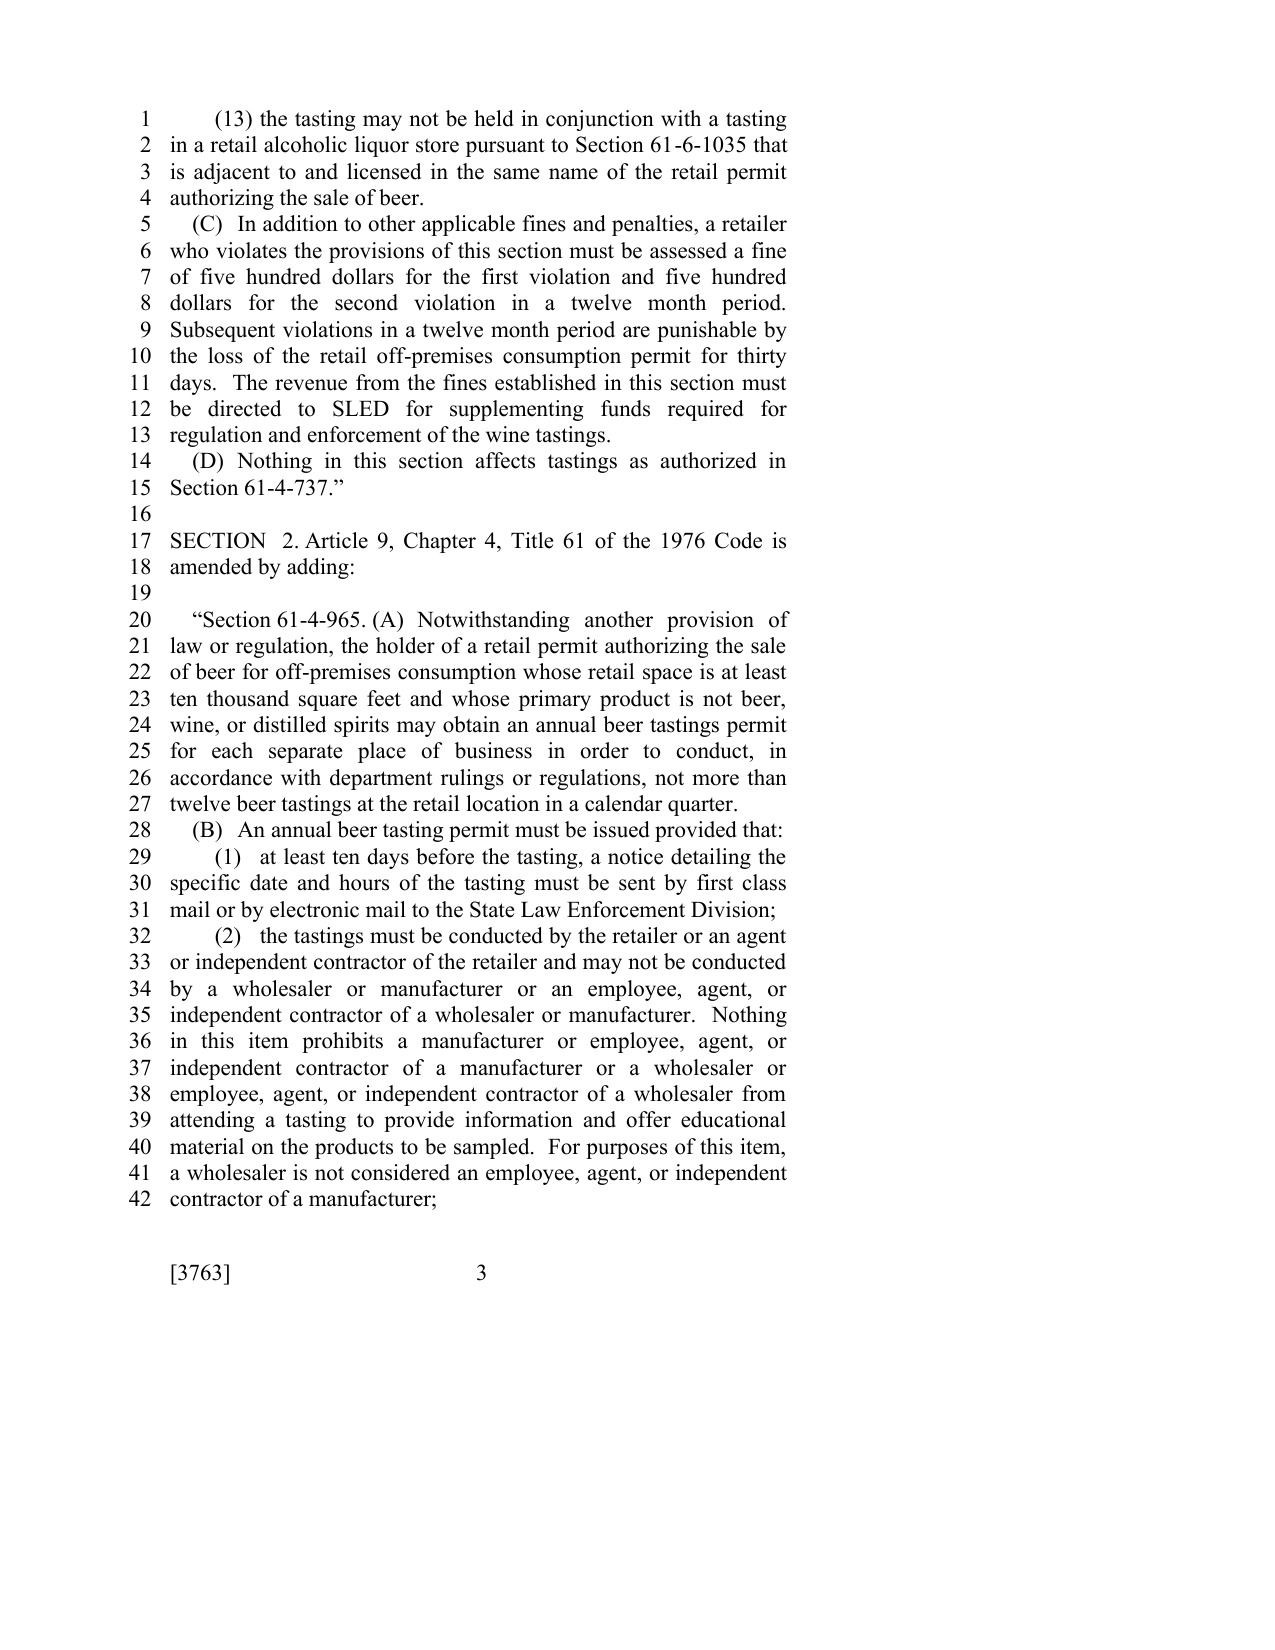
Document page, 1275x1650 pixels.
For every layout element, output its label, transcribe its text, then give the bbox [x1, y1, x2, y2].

text (D) Nothing in this section affects tastings as authorized in Section 61-4-737.” [169, 448, 787, 500]
text (1) at least ten days before the tasting, a notice detailing the specific date and hours of the tasting must be sent by first class mail or by electronic mail to the State Law Enforcement Division; [169, 843, 787, 922]
text (13) the tasting may not be held in conjunction with a tasting in a retail alcoholic liquor store pursuant to Section 61-6-1035 that is adjacent to and licensed in the same name of the retail permit authorizing the sale of beer. [169, 105, 787, 210]
text (2) the tastings must be conducted by the retailer or an agent or independent contractor of the retailer and may not be conducted by a wholesaler or manufacturer or an employee, agent, or independent contractor of a wholesaler or manufacturer. Nothing in this item prohibits a manufacturer or employee, agent, or independent contractor of a manufacturer or a wholesaler or employee, agent, or independent contractor of a wholesaler from attending a tasting to provide information and offer educational material on the products to be sampled. For purposes of this item, a wholesaler is not considered an employee, agent, or independent contractor of a manufacturer; [169, 922, 787, 1212]
text (C) In addition to other applicable fines and penalties, a retailer who violates the provisions of this section must be assessed a fine of five hundred dollars for the first violation and five hundred dollars for the second violation in a twelve month period. Subsequent violations in a twelve month period are punishable by the loss of the retail off-premises consumption permit for thirty days. The revenue from the fines established in this section must be directed to SLED for supplementing funds required for regulation and enforcement of the wine tastings. [169, 210, 787, 448]
text SECTION 2. Article 9, Chapter 4, Title 61 of the 1976 Code is amended by adding: [169, 527, 787, 579]
text (B) An annual beer tasting permit must be issued provided that: [169, 817, 787, 843]
text “Section 61-4-965. (A) Notwithstanding another provision of law or regulation, the holder of a retail permit authorizing the sale of beer for off-premises consumption whose retail space is at least ten thousand square feet and whose primary product is not beer, wine, or distilled spirits may obtain an annual beer tastings permit for each separate place of business in order to conduct, in accordance with department rulings or regulations, not more than twelve beer tastings at the retail location in a calendar quarter. [169, 606, 787, 817]
